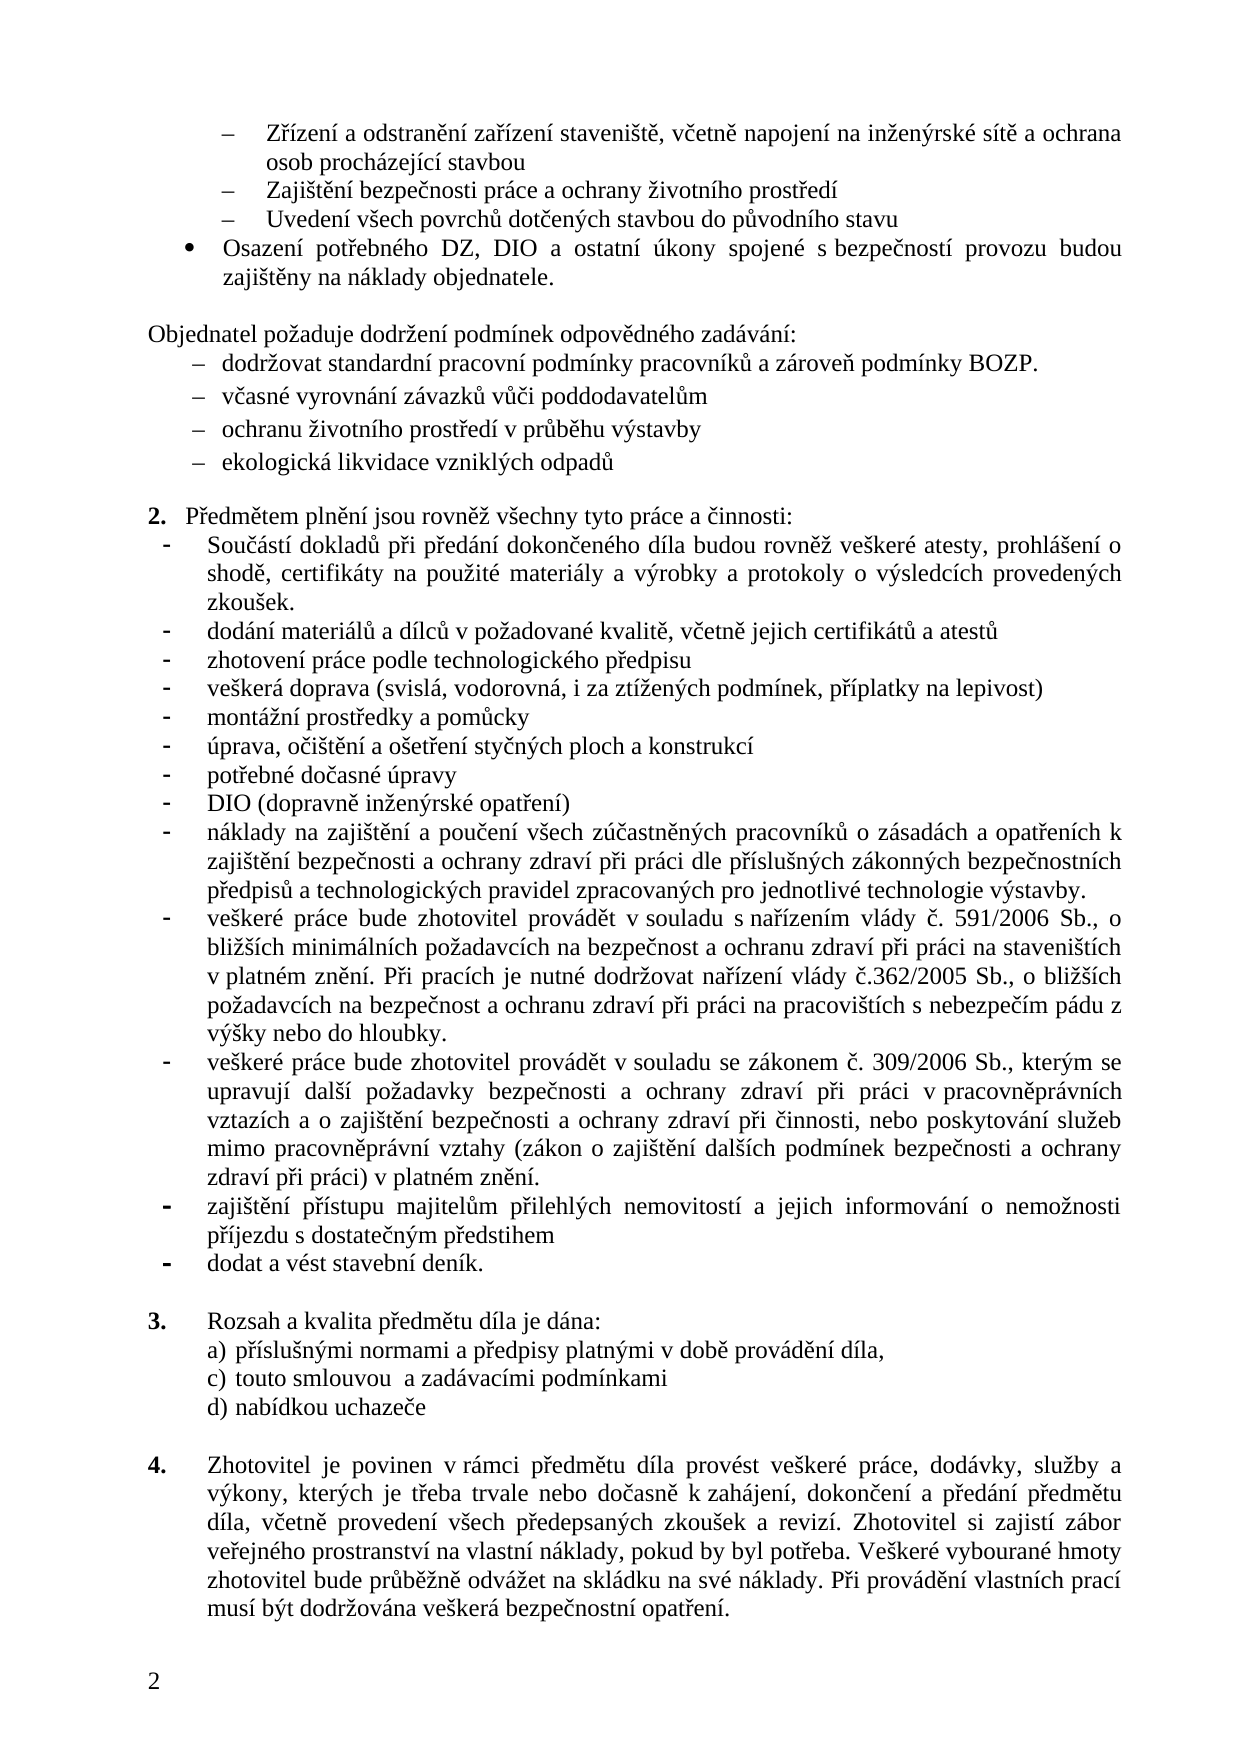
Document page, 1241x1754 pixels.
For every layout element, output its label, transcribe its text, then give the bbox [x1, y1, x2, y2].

list Předmětem plnění jsou rovněž všechny tyto práce a činnosti: [148, 501, 1122, 530]
list náklady na zajištění a poučení všech zúčastněných pracovníků o zásadách a opatřeních k zajištění bezpečnosti a ochrany zdraví při práci dle příslušných zákonných bezpečnostních předpisů a technologických pravidel zpracovaných pro jednotlivé technologie výstavby. [162, 817, 1122, 903]
list Součástí dokladů při předání dokončeného díla budou rovněž veškeré atesty, prohlášení o shodě, certifikáty na použité materiály a výrobky a protokoly o výsledcích provedených zkoušek. [162, 530, 1122, 616]
list Uvedení všech povrchů dotčených stavbou do původního stavu [222, 204, 1122, 233]
list veškeré práce bude zhotovitel provádět v souldu se zákonem č. 309/2006 Sb., kterým se uprvují dlší poždvky bezpečnosti ochrny zdrví při práci v prcovněprávních vztzích o zjištění bezpečnosti ochrny zdrví při činnosti, nebo poskytování služeb mimo prcovněprávní vzthy (zákon o zjištění dlších podmínek bezpečnosti ochrny zdrví při práci) v pltném znění. [162, 1047, 1122, 1191]
list včasné vyrovnání závazků vůči poddodavatelům [192, 381, 1122, 410]
list Zajištění bezpečnosti práce a ochrany životního prostředí [222, 176, 1122, 204]
list DIO (dopravně inženýrské opatření) [162, 788, 1122, 817]
list ekologická likvidace vzniklých odpadů [192, 447, 1122, 476]
text 3. Rozsah a kvalita předmětu díla je dána: [148, 1306, 1122, 1335]
list dodat a vést stavební deník. [162, 1248, 1122, 1277]
list potřebné dočasné úpravy [162, 760, 1122, 788]
list Osazení potřebného DZ, DIO a ostatní úkony spojené s bezpečností provozu budou zajištěny na náklady objednatele. [185, 233, 1122, 291]
list zhotovení práce podle technologického předpisu [162, 645, 1122, 673]
text 4. Zhotovitel je povinen v rámci předmětu díla provést veškeré práce, dodávky, služby a výkony, kterých je třeba trvale nebo dočasně k zahájení, dokončení a předání předmětu díla, včetně provedení všech předepsaných zkoušek a revizí. Zhotovitel si zajistí zábor veřejného prostranství na vlastní náklady, pokud by byl potřeba. Veškeré vybourané hmoty zhotovitel bude průběžně odvážet na skládku na své náklady. Při provádění vlastních prací musí být dodržována veškerá bezpečnostní opatření. [148, 1450, 1122, 1622]
list dodržovat standardní pracovní podmínky pracovníků a zároveň podmínky BOZP. [192, 348, 1122, 377]
list dodání materiálů a dílců v požadované kvalitě, včetně jejich certifikátů a atestů [162, 616, 1122, 645]
list veškerá doprava (svislá, vodorovná, i za ztížených podmínek, příplatky na lepivost) [162, 673, 1122, 702]
list zjištění přístupu mjitelům přilehlých nemovitostí jejich informování o nemožnosti příjezdu s dosttečným předstihem [162, 1191, 1122, 1248]
list Zřízení a odstranění zařízení staveniště, včetně napojení na inženýrské sítě a ochrana osob procházející stavbou [222, 118, 1122, 176]
text Objednatel požaduje dodržení podmínek odpovědného zadávání: [148, 319, 1122, 348]
list veškeré práce bude zhotovitel provádět v souldu s nřízením vlády č. 591/2006 Sb., o bližších minimálních poždvcích n bezpečnost ochrnu zdrví při práci n stveništích v pltném znění. Při prcích je nutné dodržovt nřízení vlády č.362/2005 Sb., o bližších poždvcích n bezpečnost ochrnu zdrví při práci n prcovištích s nebezpečím pádu z výšky nebo do hloubky. [162, 903, 1122, 1047]
list úprava, očištění a ošetření styčných ploch a konstrukcí [162, 731, 1122, 760]
text d) nabídkou uchazeče [148, 1392, 1122, 1421]
text a) příslušnými normami a předpisy platnými v době provádění díla, [148, 1335, 1122, 1363]
list montážní prostředky a pomůcky [162, 702, 1122, 731]
list ochranu životního prostředí v průběhu výstavby [192, 414, 1122, 443]
text c) touto smlouvou zdávcími podmínkmi [148, 1363, 1122, 1392]
